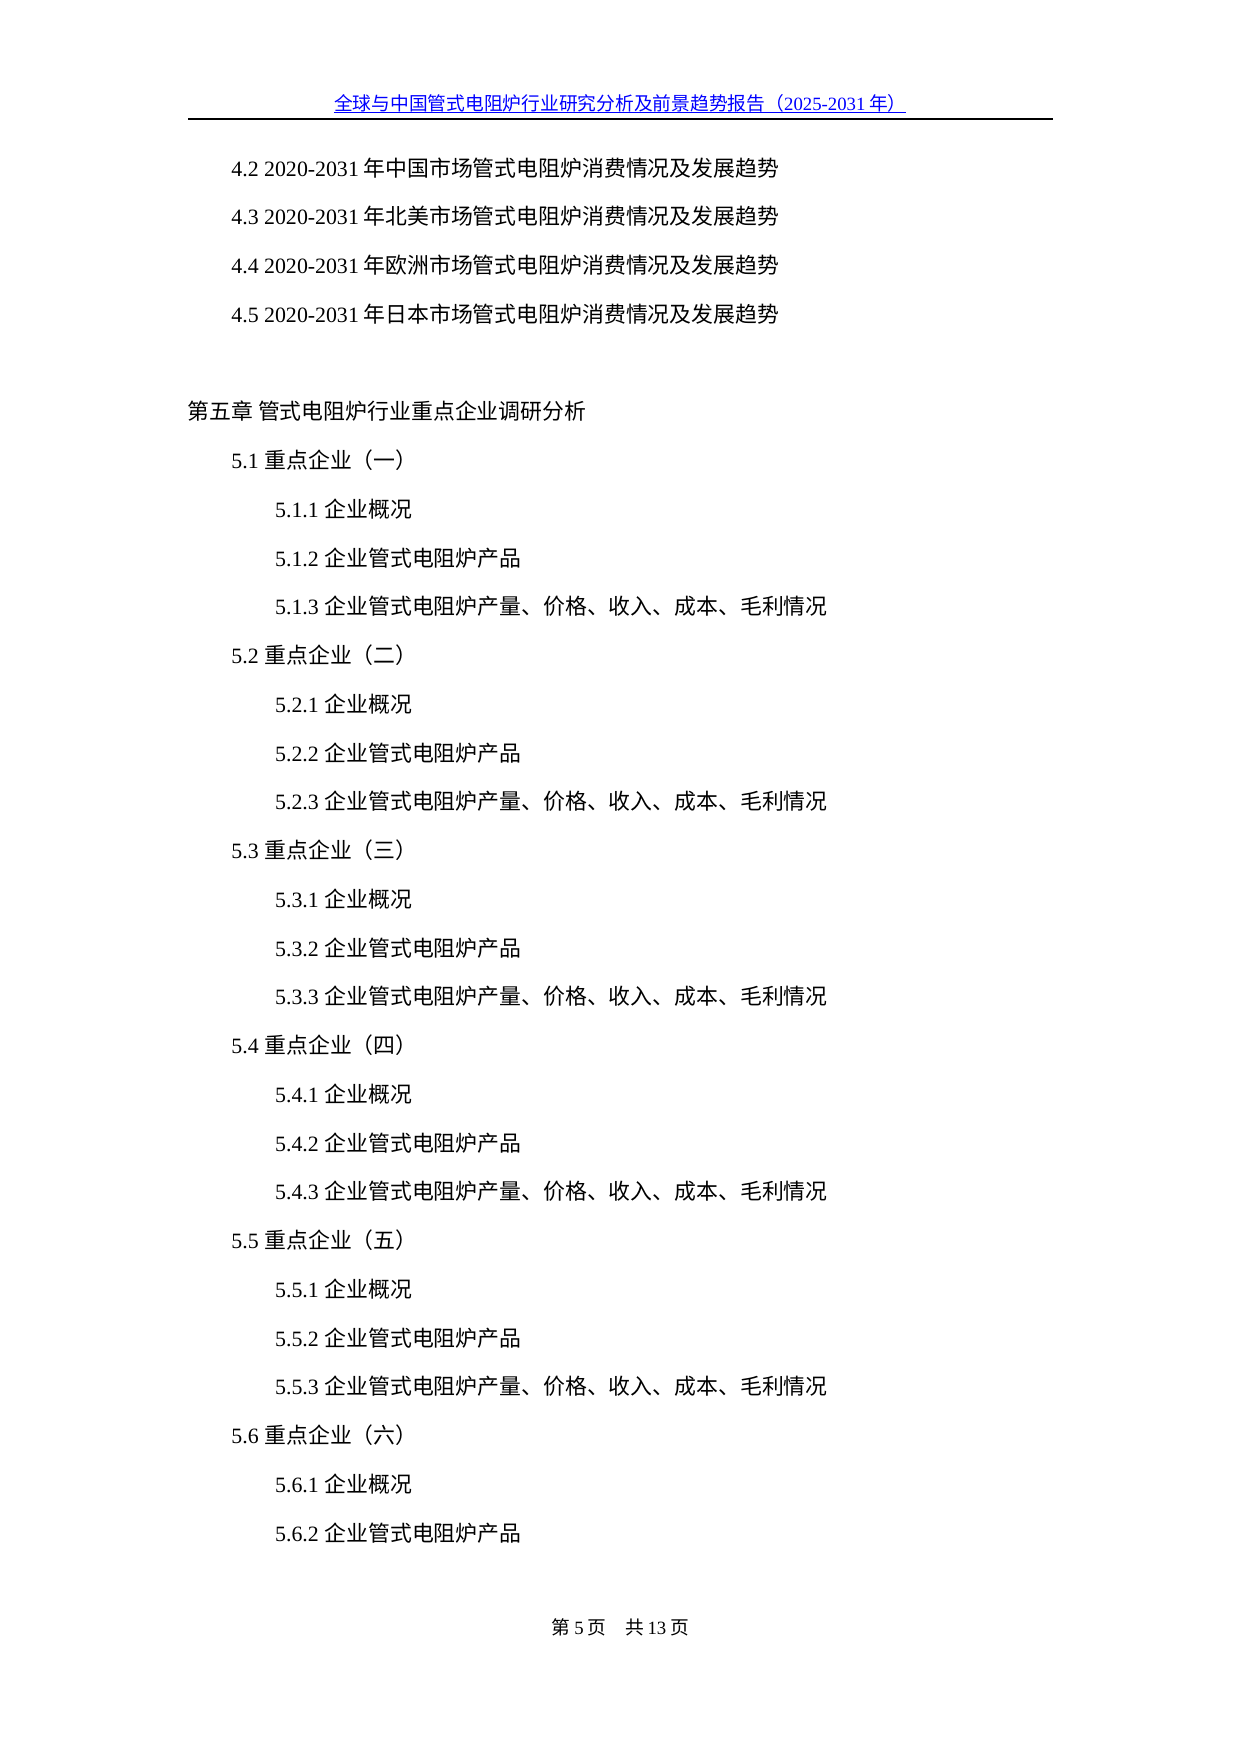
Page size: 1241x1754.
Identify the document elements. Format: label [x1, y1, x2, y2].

text [187, 150, 1053, 1548]
